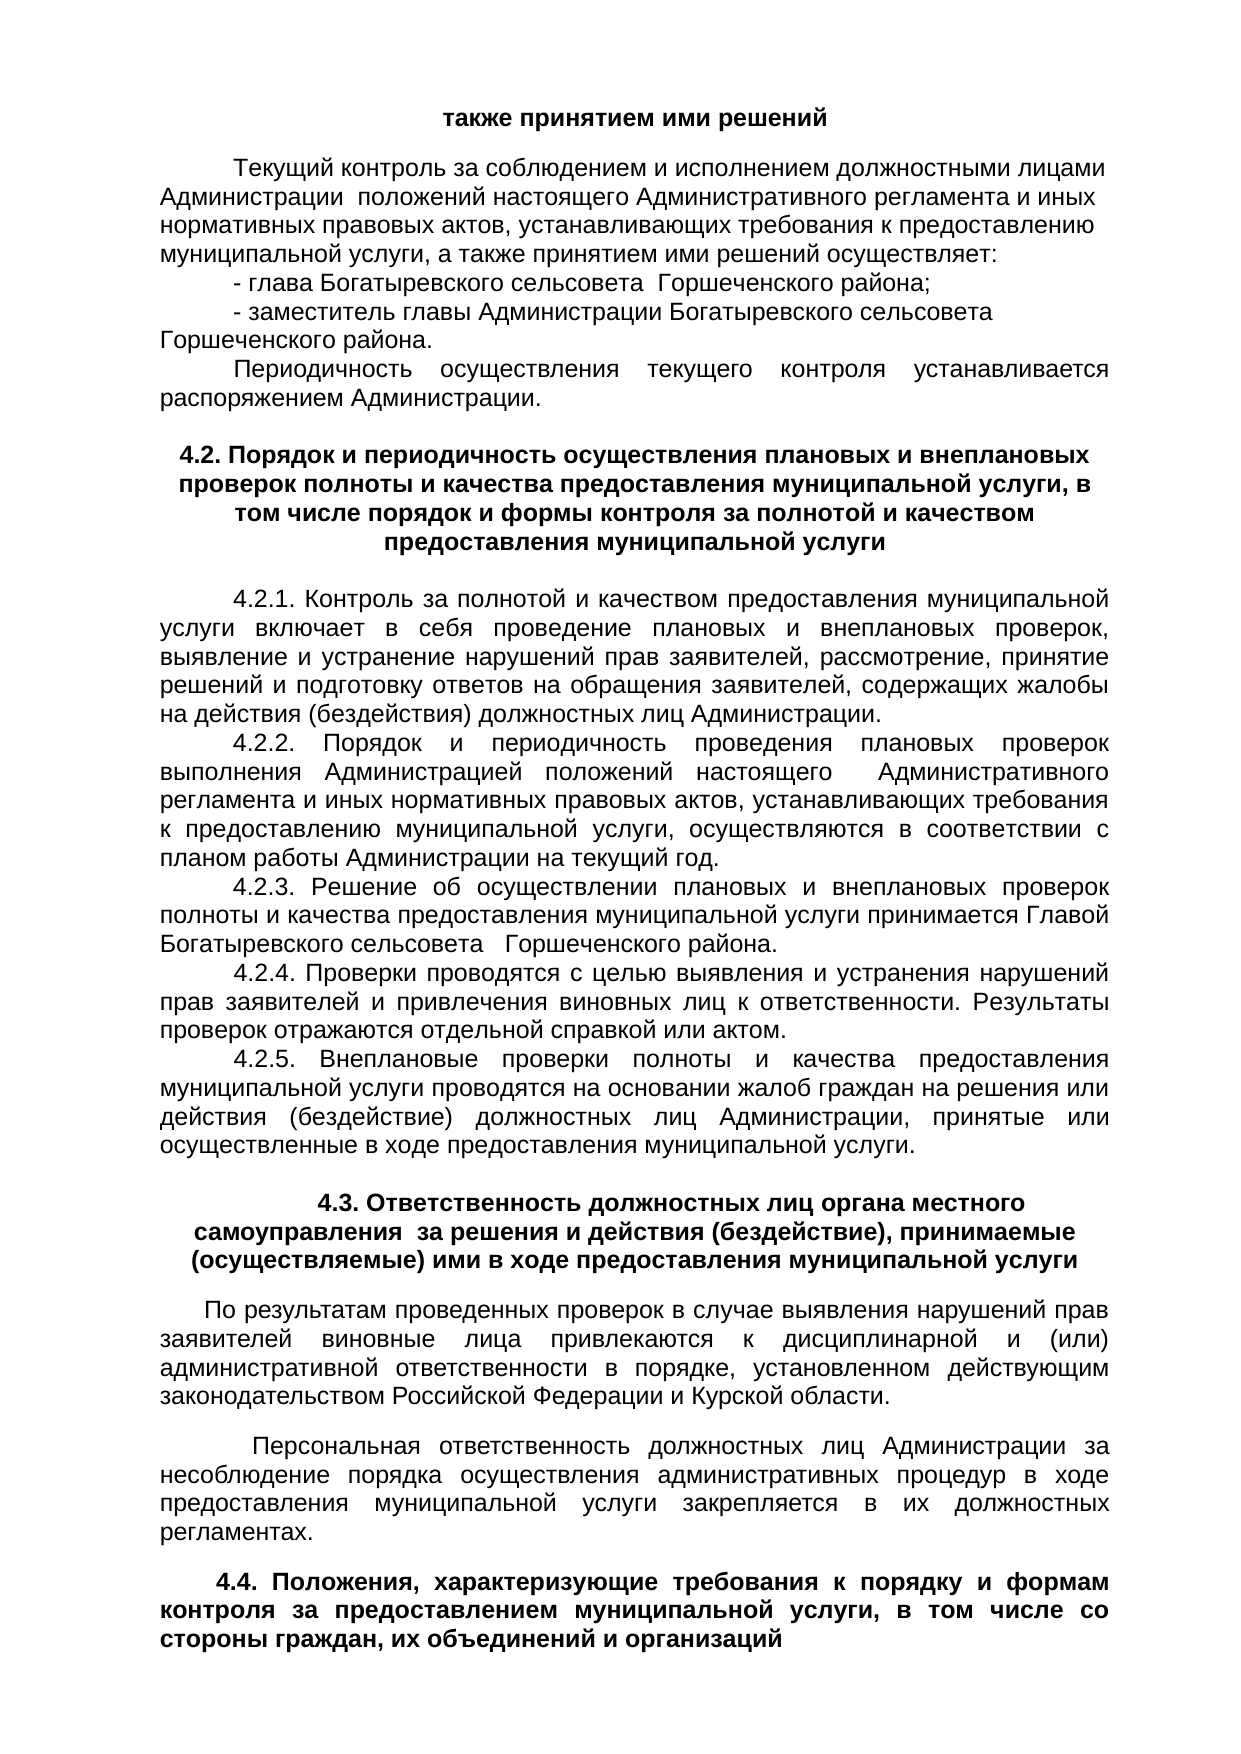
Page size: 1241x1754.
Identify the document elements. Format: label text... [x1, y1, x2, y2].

text Текущий контроль за соблюдением и исполнением должностными лицами Администрации положений настоящего Административного регламента и иных нормативных правовых актов, устанавливающих требования к предоставлению муниципальной услуги, а также принятием ими решений осуществляет: [159, 153, 1110, 268]
text 4.2. Порядок и периодичность осуществления плановых и внеплановых проверок полноты и качества предоставления муниципальной услуги, в том числе порядок и формы контроля за полнотой и качеством предоставления муниципальной услуги [159, 441, 1110, 556]
text По результатам проведенных проверок в случае выявления нарушений прав заявителей виновные лица привлекаются к дисциплинарной и (или) административной ответственности в порядке, установленном действующим законодательством Российской Федерации и Курской области. [159, 1295, 1110, 1410]
text 4.3. Ответственность должностных лиц органа местного самоуправления за решения и действия (бездействие), принимаемые (осуществляемые) ими в ходе предоставления муниципальной услуги [159, 1188, 1110, 1274]
text 4.2.5. Внеплановые проверки полноты и качества предоставления муниципальной услуги проводятся на основании жалоб граждан на решения или действия (бездействие) должностных лиц Администрации, принятые или осуществленные в ходе предоставления муниципальной услуги. [159, 1044, 1110, 1159]
text 4.4. Положения, характеризующие требования к порядку и формам контроля за предоставлением муниципальной услуги, в том числе со стороны граждан, их объединений и организаций [159, 1567, 1110, 1653]
text - глава Богатыревского сельсовета Горшеченского района; [159, 268, 1110, 297]
text 4.2.3. Решение об осуществлении плановых и внеплановых проверок полноты и качества предоставления муниципальной услуги принимается Главой Богатыревского сельсовета Горшеченского района. [159, 872, 1110, 958]
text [159, 103, 1110, 132]
text 4.2.1. Контроль за полнотой и качеством предоставления муниципальной услуги включает в себя проведение плановых и внеплановых проверок, выявление и устранение нарушений прав заявителей, рассмотрение, принятие решений и подготовку ответов на обращения заявителей, содержащих жалобы на действия (бездействия) должностных лиц Администрации. [159, 584, 1110, 728]
text 4.2.2. Порядок и периодичность проведения плановых проверок выполнения Администрацией положений настоящего Административного регламента и иных нормативных правовых актов, устанавливающих требования к предоставлению муниципальной услуги, осуществляются в соответствии с планом работы Администрации на текущий год. [159, 728, 1110, 872]
text 4.2.4. Проверки проводятся с целью выявления и устранения нарушений прав заявителей и привлечения виновных лиц к ответственности. Результаты проверок отражаются отдельной справкой или актом. [159, 958, 1110, 1044]
text Периодичность осуществления текущего контроля устанавливается распоряжением Администрации. [159, 354, 1110, 412]
text - заместитель главы Администрации Богатыревского сельсовета Горшеченского района. [159, 297, 1110, 354]
text Персональная ответственность должностных лиц Администрации за несоблюдение порядка осуществления административных процедур в ходе предоставления муниципальной услуги закрепляется в их должностных регламентах. [159, 1431, 1110, 1546]
